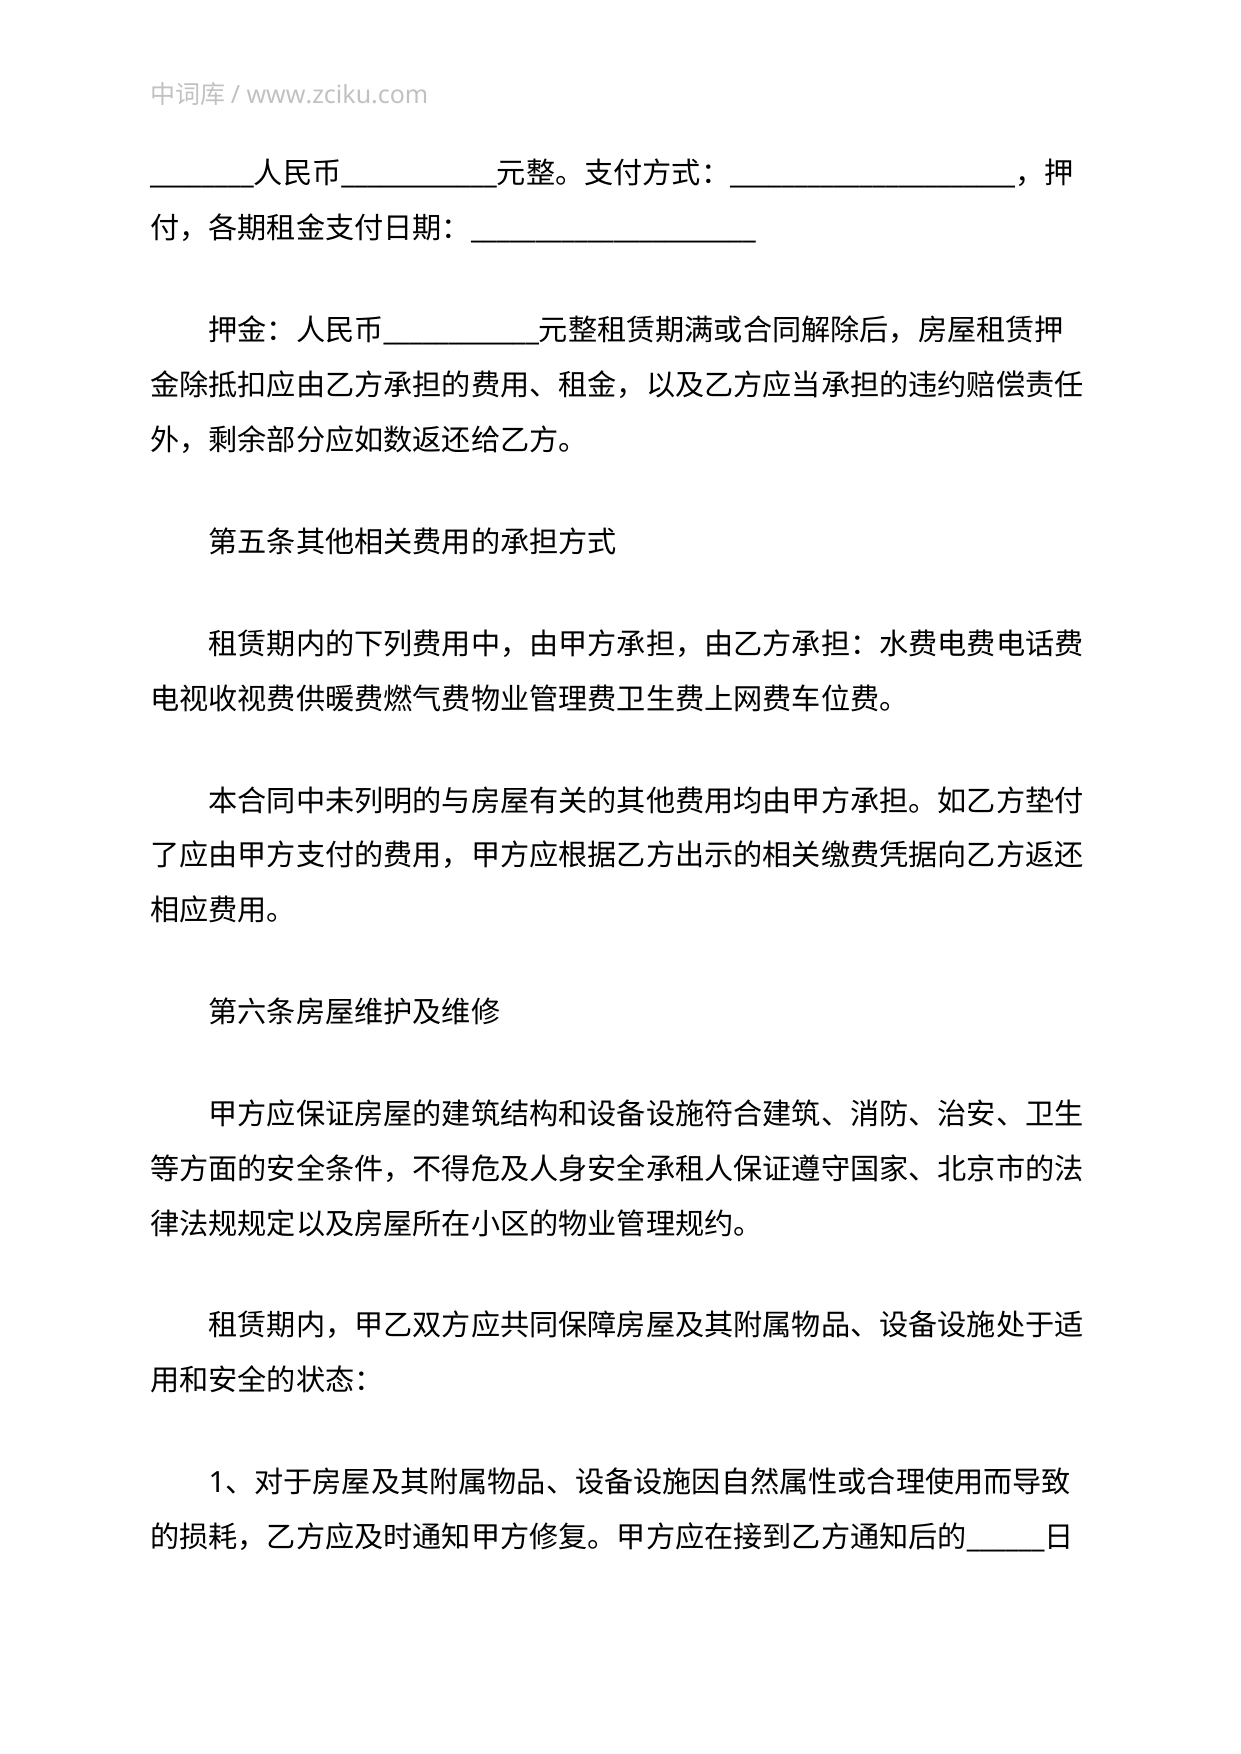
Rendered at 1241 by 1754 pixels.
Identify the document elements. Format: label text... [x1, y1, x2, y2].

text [150, 1459, 1090, 1556]
text 租赁期内的下列费用中，由甲方承担，由乙方承担：水费电费电话费电视收视费供暖费燃气费物业管理费卫生费上网费车位费。 [150, 620, 1090, 718]
text 第五条其他相关费用的承担方式 [150, 519, 1090, 561]
text 本合同中未列明的与房屋有关的其他费用均由甲方承担。如乙方垫付了应由甲方支付的费用，甲方应根据乙方出示的相关缴费凭据向乙方返还相应费用。 [150, 777, 1090, 929]
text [150, 150, 1090, 247]
text 第六条房屋维护及维修 [150, 989, 1090, 1031]
text 押金：人民币____________元整租赁期满或合同解除后，房屋租赁押金除抵扣应由乙方承担的费用、租金，以及乙方应当承担的违约赔偿责任外，剩余部分应如数返还给乙方。 [150, 307, 1090, 459]
text 甲方应保证房屋的建筑结构和设备设施符合建筑、消防、治安、卫生等方面的安全条件，不得危及人身安全承租人保证遵守国家、北京市的法律法规规定以及房屋所在小区的物业管理规约。 [150, 1090, 1090, 1242]
text 租赁期内，甲乙双方应共同保障房屋及其附属物品、设备设施处于适用和安全的状态： [150, 1302, 1090, 1399]
